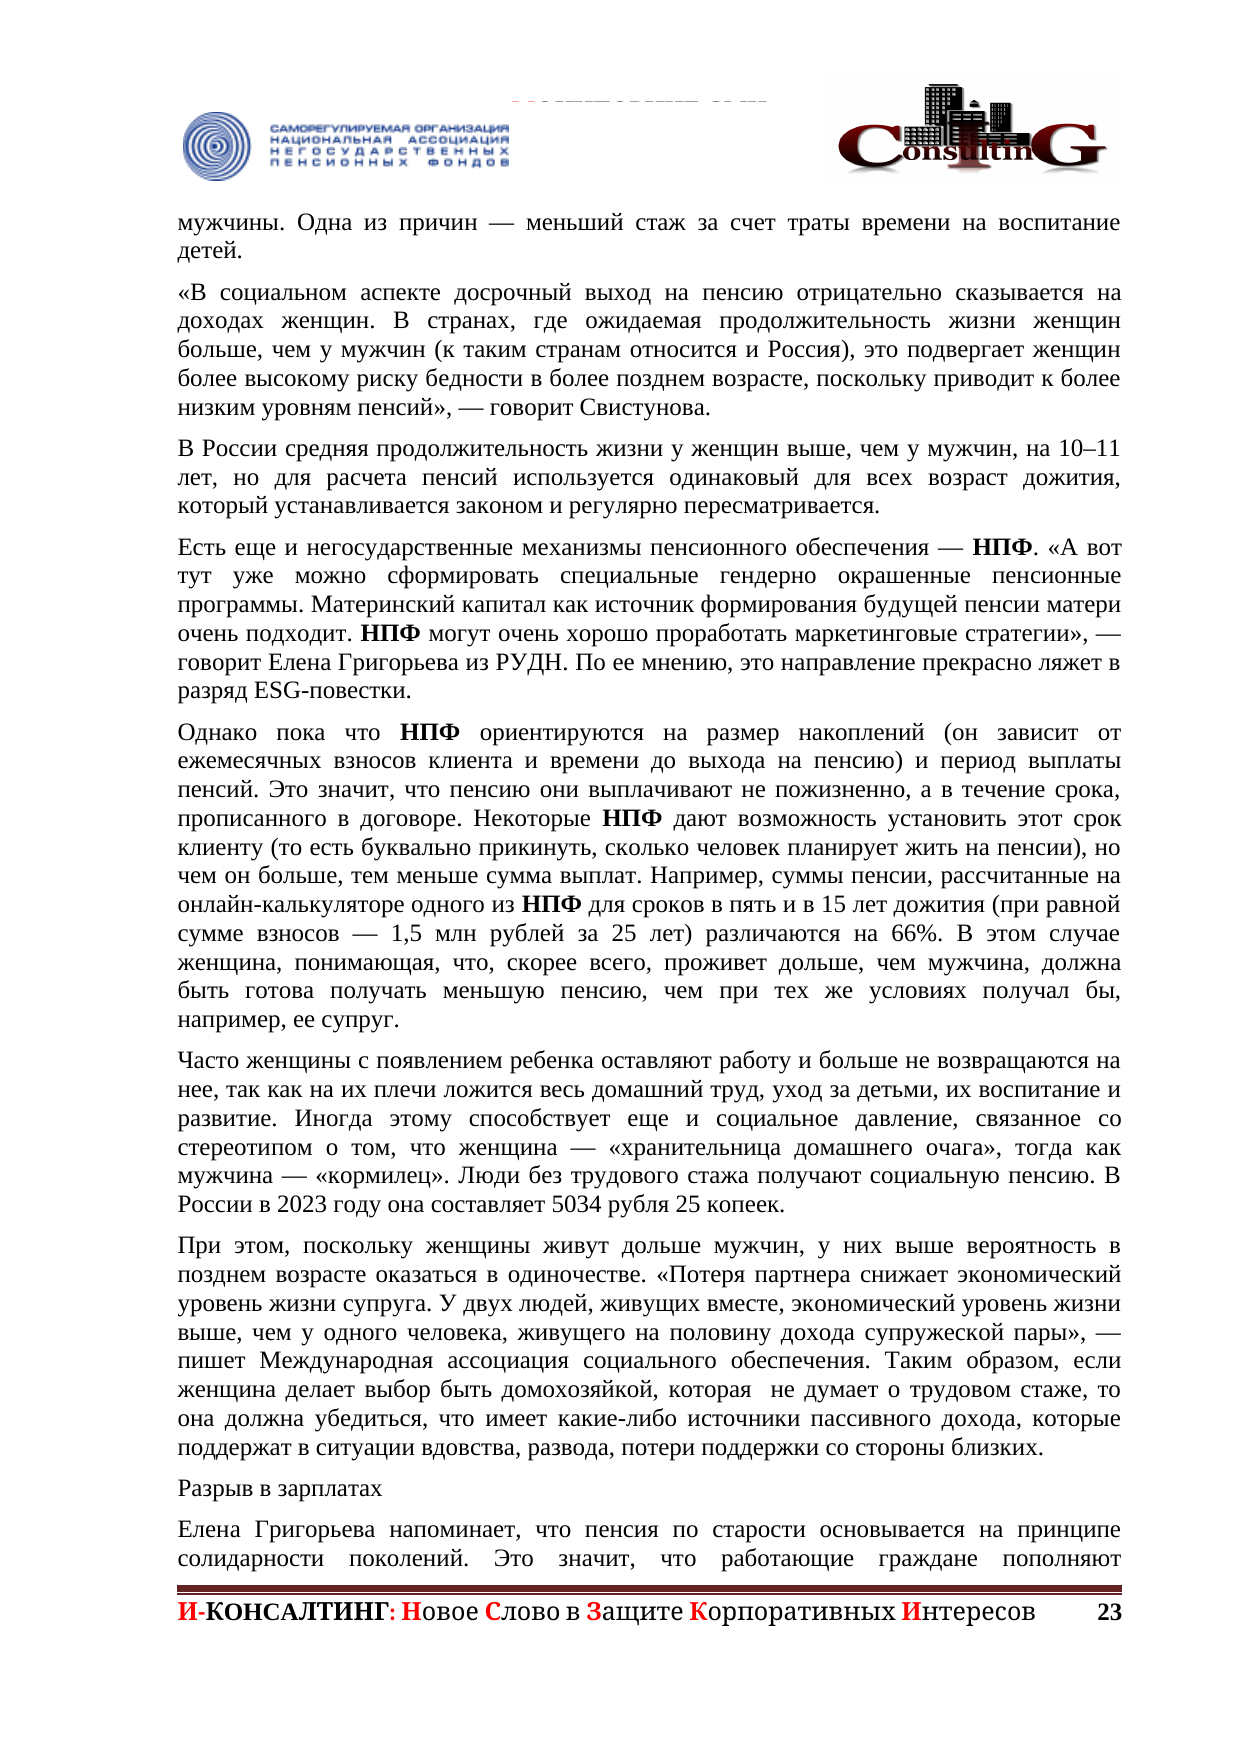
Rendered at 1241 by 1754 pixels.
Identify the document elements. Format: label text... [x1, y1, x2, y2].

picture [821, 73, 1122, 181]
text Разрыв в зарплатах [177, 1473, 1122, 1502]
text В России средняя продолжительность жизни у женщин выше, чем у мужчин, на 10–11 лет, но для расчета пенсий используется одинаковый для всех возраст дожития, который устанавливается законом и регулярно пересматривается. [177, 433, 1122, 519]
text Однако пока что НПФ ориентируются на размер накоплений (он зависит от ежемесячных взносов клиента и времени до выхода на пенсию) и период выплаты пенсий. Это значит, что пенсию они выплачивают не пожизненно, а в течение срока, прописанного в договоре. Некоторые НПФ дают возможность установить этот срок клиенту (то есть буквально прикинуть, сколько человек планирует жить на пенсии), но чем он больше, тем меньше сумма выплат. Например, суммы пенсии, рассчитанные на онлайн-калькуляторе одного из НПФ для сроков в пять и в 15 лет дожития (при равной сумме взносов — 1,5 млн рублей за 25 лет) различаются на 66%. В этом случае женщина, понимающая, что, скорее всего, проживет дольше, чем мужчина, должна быть готова получать меньшую пенсию, чем при тех же условиях получал бы, например, ее супруг. [177, 717, 1122, 1033]
picture [183, 112, 509, 181]
text «В социальном аспекте досрочный выход на пенсию отрицательно сказывается на доходах женщин. В странах, где ожидаемая продолжительность жизни женщин больше, чем у мужчин (к таким странам относится и Россия), это подвергает женщин более высокому риску бедности в более позднем возрасте, поскольку приводит к более низким уровням пенсий», — говорит Свистунова. [177, 277, 1122, 421]
text Есть еще и негосударственные механизмы пенсионного обеспечения — НПФ. «А вот тут уже можно сформировать специальные гендерно окрашенные пенсионные программы. Материнский капитал как источник формирования будущей пенсии матери очень подходит. НПФ могут очень хорошо проработать маркетинговые стратегии», — говорит Елена Григорьева из РУДН. По ее мнению, это направление прекрасно ляжет в разряд ESG-повестки. [177, 532, 1122, 704]
text Часто женщины с появлением ребенка оставляют работу и больше не возвращаются на нее, так как на их плечи ложится весь домашний труд, уход за детьми, их воспитание и развитие. Иногда этому способствует еще и социальное давление, связанное со стереотипом о том, что женщина — «хранительница домашнего очага», тогда как мужчина — «кормилец». Люди без трудового стажа получают социальную пенсию. В России в 2023 году она составляет 5034 рубля 25 копеек. [177, 1046, 1122, 1218]
text При этом, поскольку женщины живут дольше мужчин, у них выше вероятность в позднем возрасте оказаться в одиночестве. «Потеря партнера снижает экономический уровень жизни супруга. У двух людей, живущих вместе, экономический уровень жизни выше, чем у одного человека, живущего на половину дохода супружеской пары», — пишет Международная ассоциация социального обеспечения. Таким образом, если женщина делает выбор быть домохозяйкой, которая не думает о трудовом стаже, то она должна убедиться, что имеет какие-либо источники пассивного дохода, которые поддержат в ситуации вдовства, развода, потери поддержки со стороны близких. [177, 1231, 1122, 1461]
